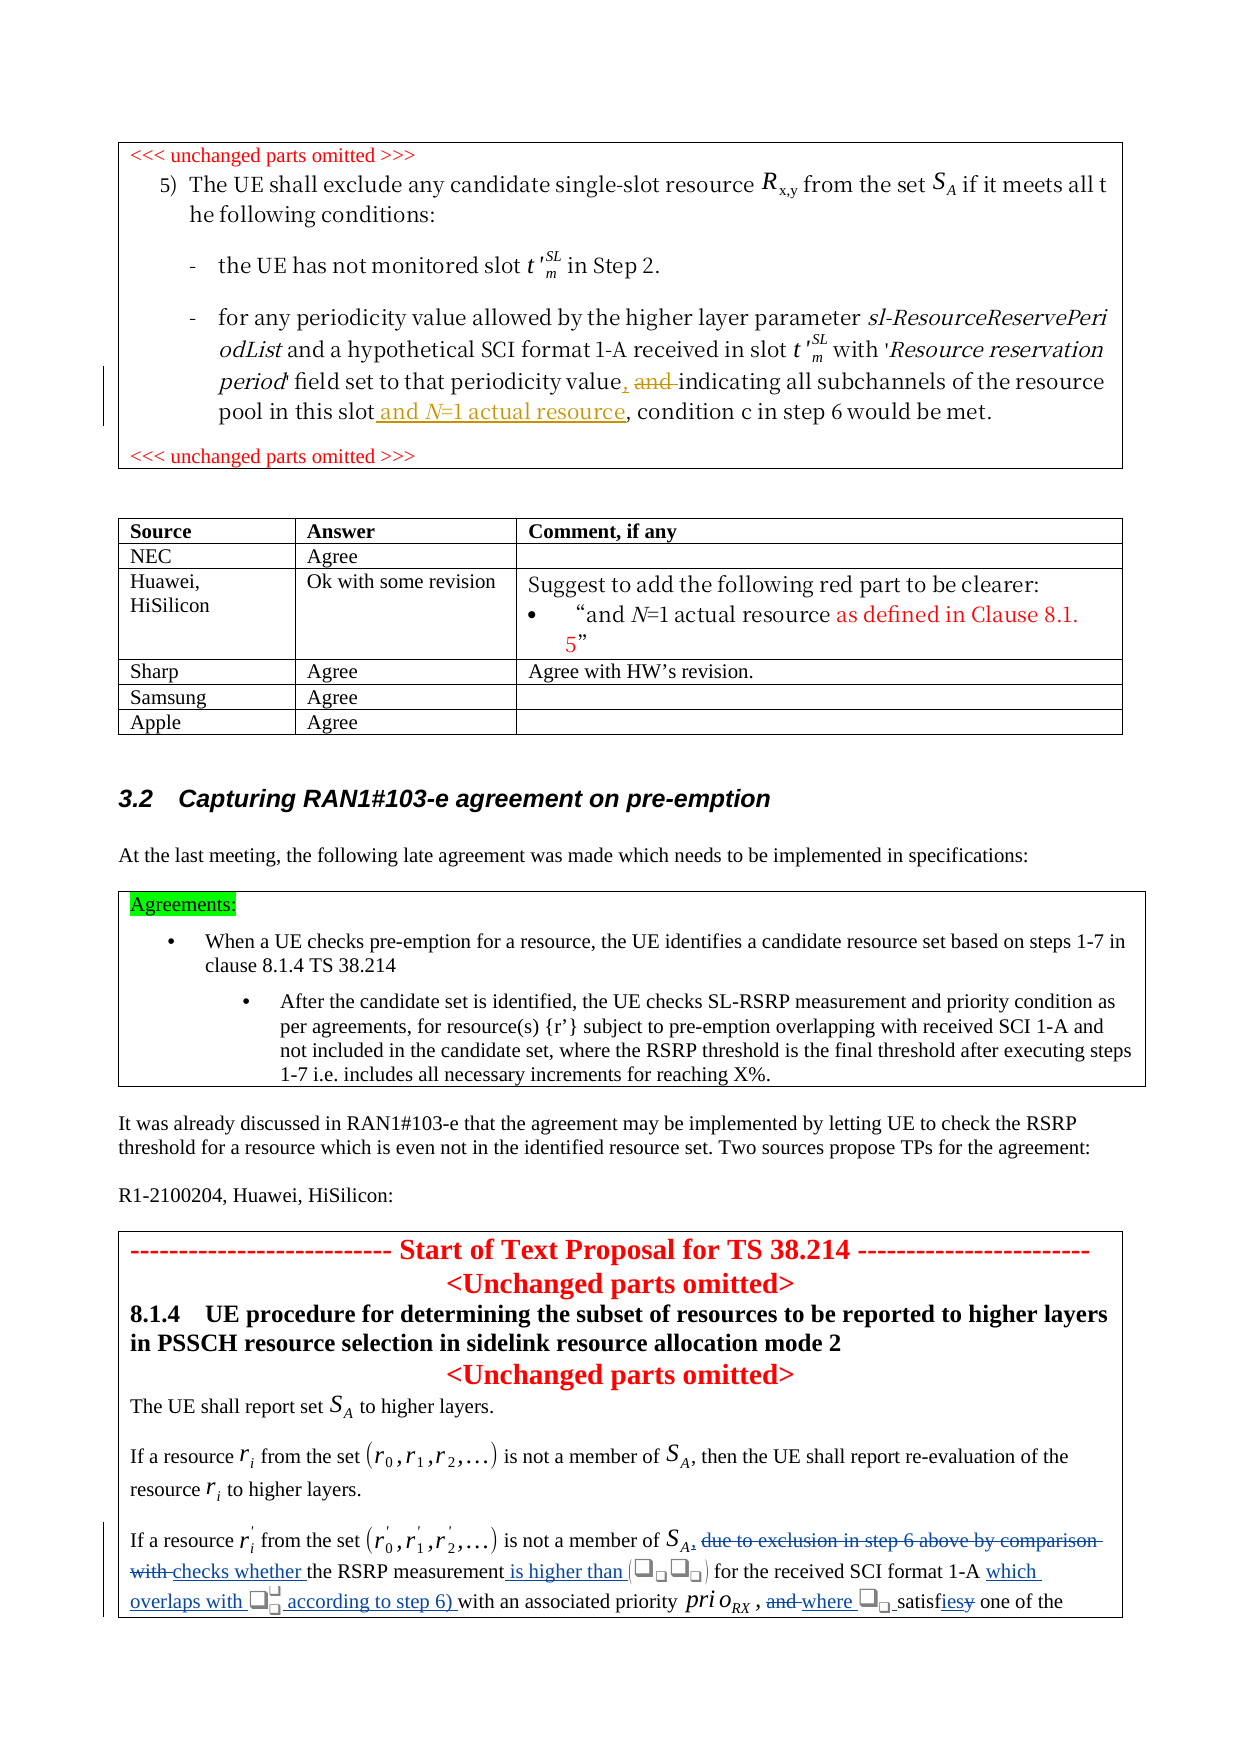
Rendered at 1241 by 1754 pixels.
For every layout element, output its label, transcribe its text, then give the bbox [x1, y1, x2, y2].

table_cell Agree [296, 710, 516, 734]
table_header Agreements: When a UE checks pre-emption for a resource, the UE identifies a candidate resource set based on steps 1-7 in clause 8.1.4 TS 38.214 After the candidate set is identified, the UE checks SL-RSRP measurement and priority condition as per agreements, for resource(s) {r’} subject to pre-emption overlapping with received SCI 1-A and not included in the candidate set, where the RSRP threshold is the final threshold after executing steps 1-7 i.e. includes all necessary increments for reaching X%. [119, 892, 1145, 1086]
table_cell Agree with HW’s revision. [517, 660, 1122, 683]
table_header Source [119, 519, 295, 543]
table_cell Sharp [119, 660, 295, 683]
table_cell Agree [296, 660, 516, 683]
table_header Answer [296, 519, 516, 543]
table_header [119, 1232, 1122, 1617]
table_cell [517, 685, 1122, 709]
text It was already discussed in RAN1#103-e that the agreement may be implemented by letting UE to check the RSRP threshold for a resource which is even not in the identified resource set. Two sources propose TPs for the agreement: [118, 1111, 1122, 1159]
table_cell Agree [296, 685, 516, 709]
table_cell [517, 544, 1122, 568]
table_cell NEC [119, 544, 295, 568]
table_cell Samsung [119, 685, 295, 709]
table_header Comment, if any [517, 519, 1122, 543]
table_cell Agree [296, 544, 516, 568]
text R1-2100204, Huawei, HiSilicon: [118, 1183, 1122, 1207]
table_cell [517, 710, 1122, 734]
table_cell Huawei, HiSilicon [119, 569, 295, 658]
table_cell Suggest to add the following red part to be clearer: “and N=1 actual resource as defined in Clause 8.1.5” [517, 569, 1122, 658]
table_cell Ok with some revision [296, 569, 516, 658]
subtitle Capturing RAN1#103-e agreement on pre-emption [118, 784, 1122, 813]
table_header <<< unchanged parts omitted >>> 5) The UE shall exclude any candidate single-slot resource from the set if it meets all the following conditions: - the UE has not monitored slot in Step 2. - for any periodicity value allowed by the higher layer parameter sl-ResourceReservePeriodList and a hypothetical SCI format 1-A received in slot with 'Resource reservation period' field set to that periodicity value indicating all subchannels of the resource pool in this slot, condition c in step 6 would be met. <<< unchanged parts omitted >>> [119, 143, 1122, 468]
text At the last meeting, the following late agreement was made which needs to be implemented in specifications: [118, 843, 1122, 867]
table_cell Apple [119, 710, 295, 734]
